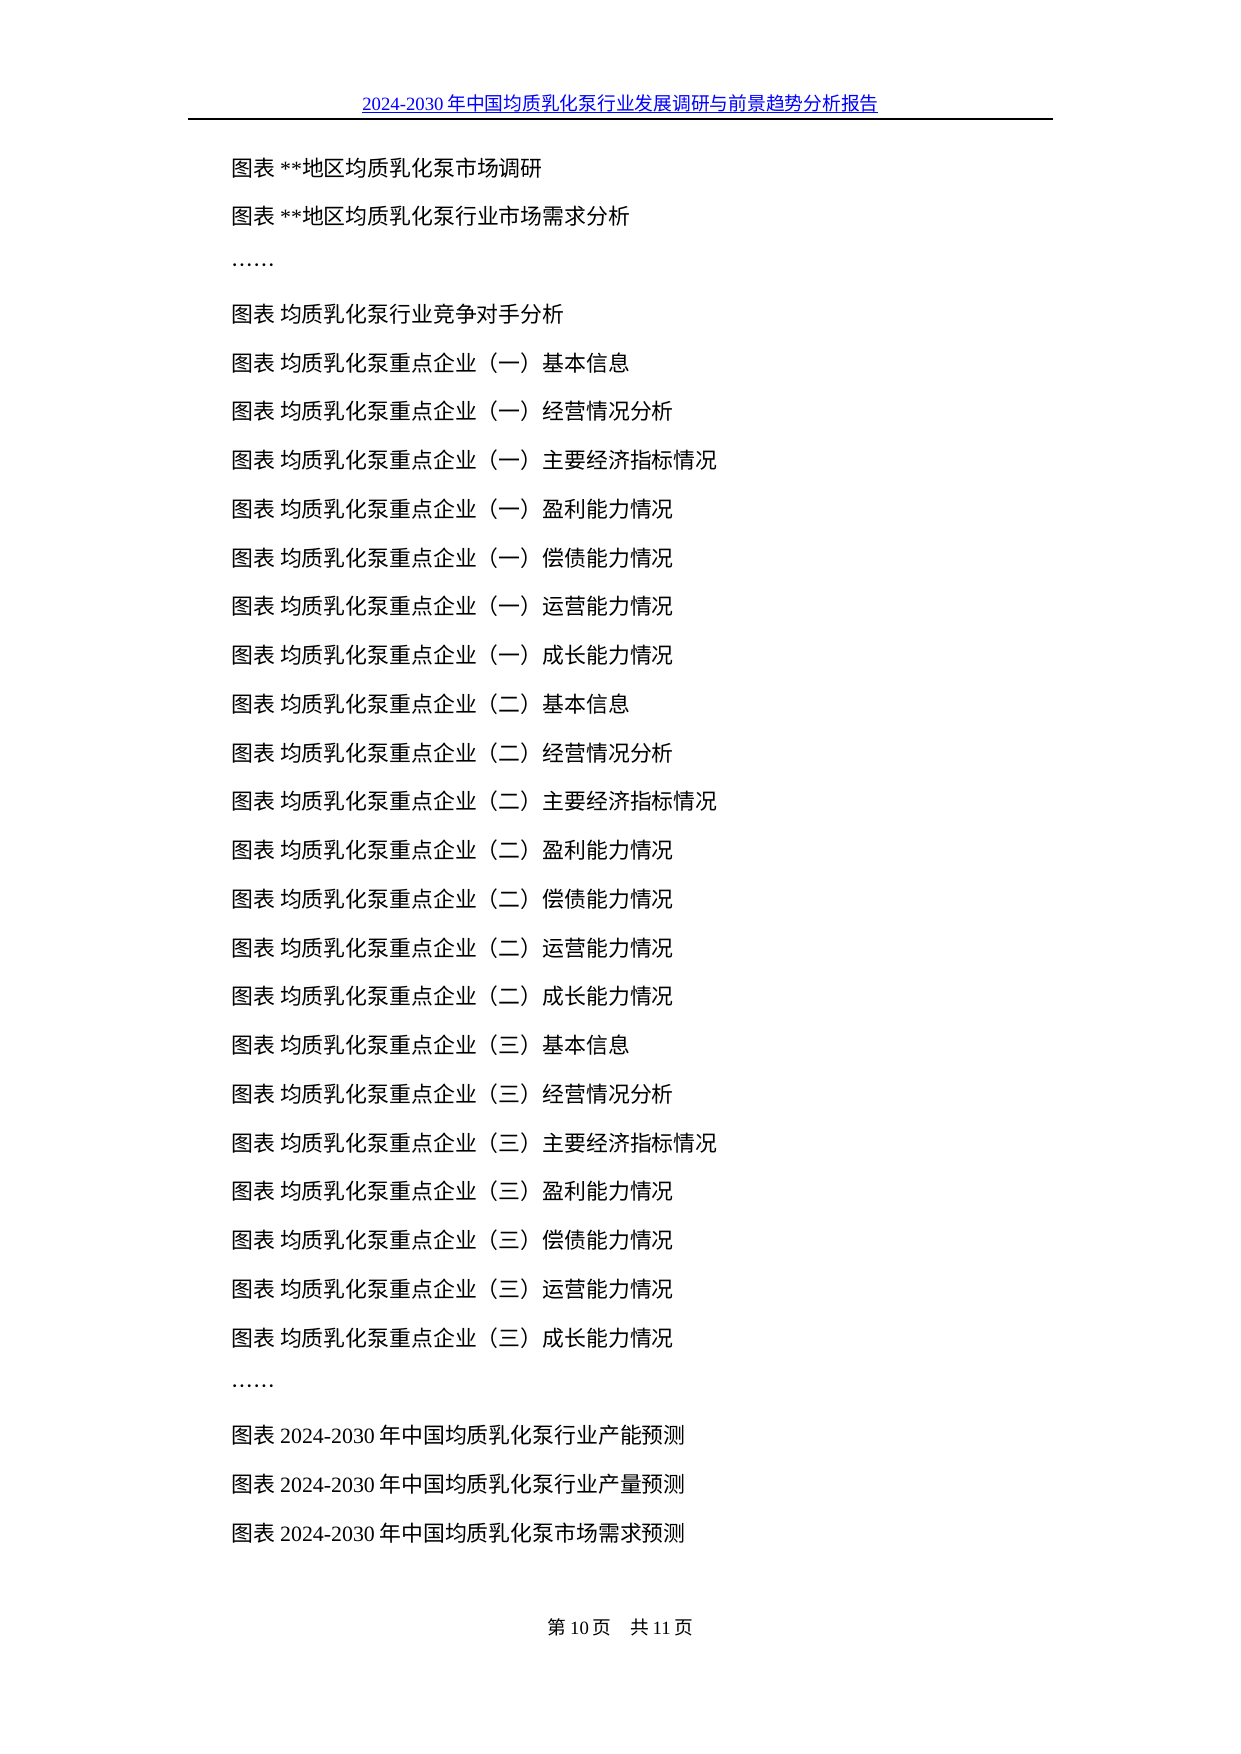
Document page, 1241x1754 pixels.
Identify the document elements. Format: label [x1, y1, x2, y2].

text [187, 150, 1053, 1548]
